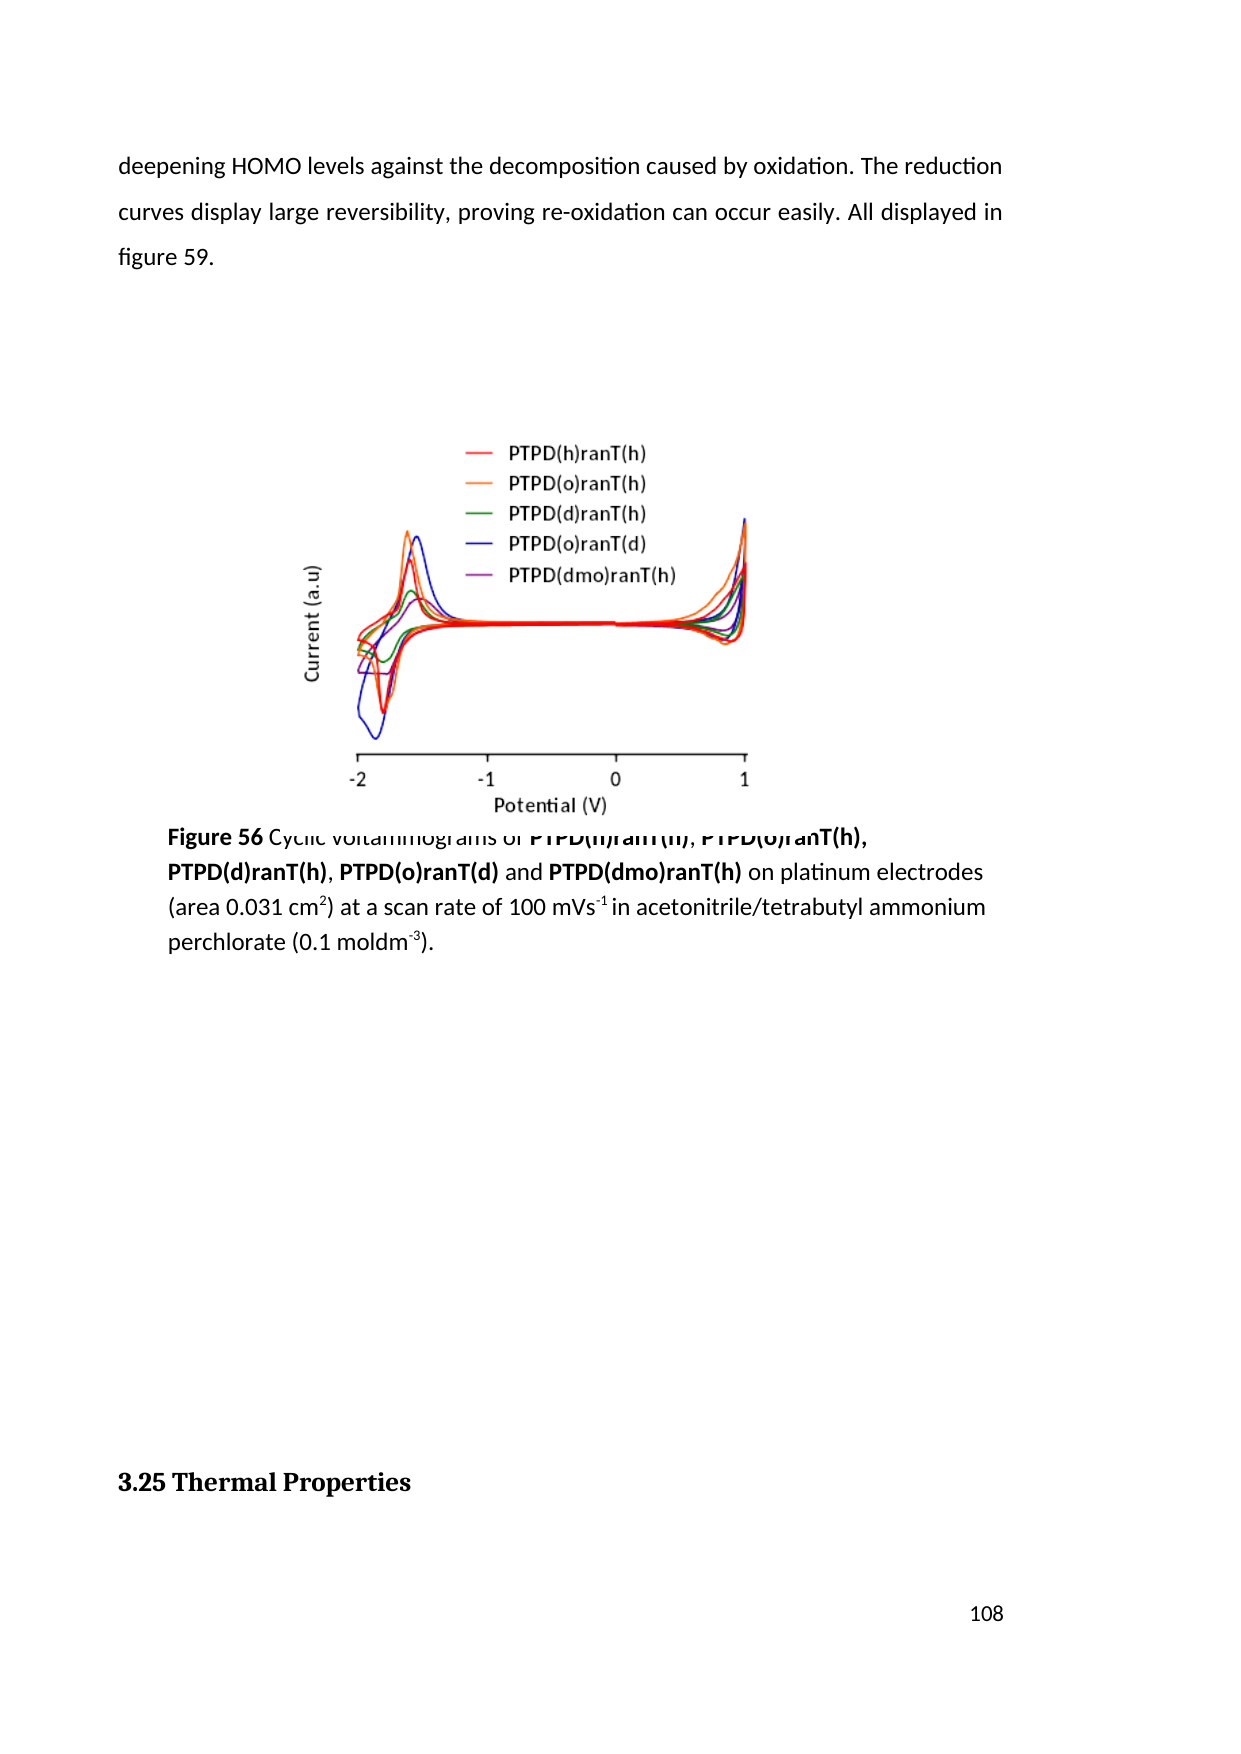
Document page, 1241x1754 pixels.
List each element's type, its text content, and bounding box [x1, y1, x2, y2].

subtitle 3.25 Thermal Properties [118, 1467, 1004, 1498]
